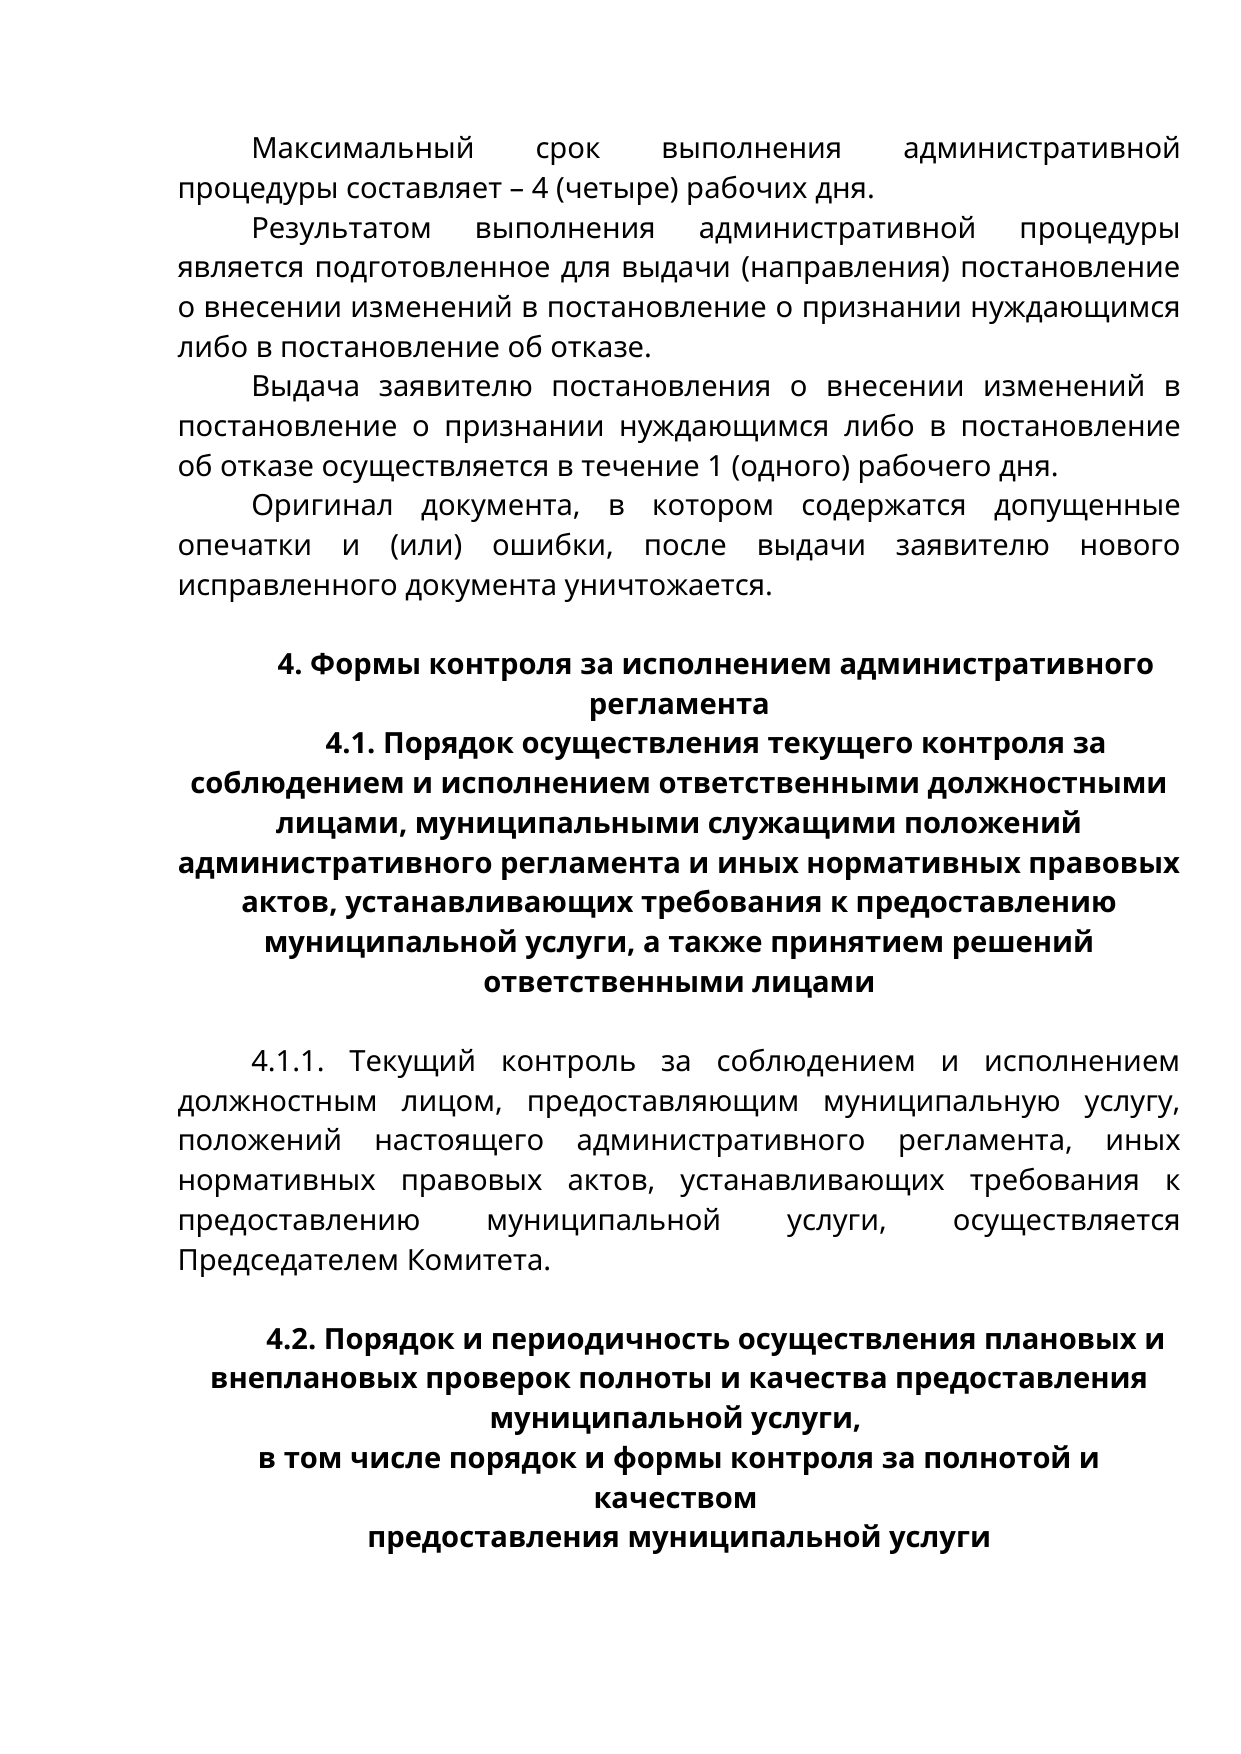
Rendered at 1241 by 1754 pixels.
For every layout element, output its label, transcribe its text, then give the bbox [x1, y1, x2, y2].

text Оригинал документа, в котором содержатся допущенные опечатки и (или) ошибки, после выдачи заявителю нового исправленного документа уничтожается. [177, 485, 1181, 604]
text Максимальный срок выполнения административной процедуры составляет – 4 (четыре) рабочих дня. [177, 127, 1181, 207]
text 4.1.1. Текущий контроль за соблюдением и исполнением должностным лицом, предоставляющим муниципальную услугу, положений настоящего административного регламента, иных нормативных правовых актов, устанавливающих требования к предоставлению муниципальной услуги, осуществляется Председателем Комитета. [177, 1040, 1181, 1278]
text 4.1. Порядок осуществления текущего контроля за соблюдением и исполнением ответственными должностными лицами, муниципальными служащими положений административного регламента и иных нормативных правовых актов, устанавливающих требования к предоставлению муниципальной услуги, а также принятием решений ответственными лицами [177, 723, 1181, 1001]
text Выдача заявителю постановления о внесении изменений в постановление о признании нуждающимся либо в постановление об отказе осуществляется в течение 1 (одного) рабочего дня. [177, 366, 1181, 485]
text 4. Формы контроля за исполнением административного регламента [177, 643, 1181, 723]
text Результатом выполнения административной процедуры является подготовленное для выдачи (направления) постановление о внесении изменений в постановление о признании нуждающимся либо в постановление об отказе. [177, 207, 1181, 366]
text 4.2. Порядок и периодичность осуществления плановых и внеплановых проверок полноты и качества предоставления муниципальной услуги, в том числе порядок и формы контроля за полнотой и качеством предоставления муниципальной услуги [177, 1318, 1181, 1556]
